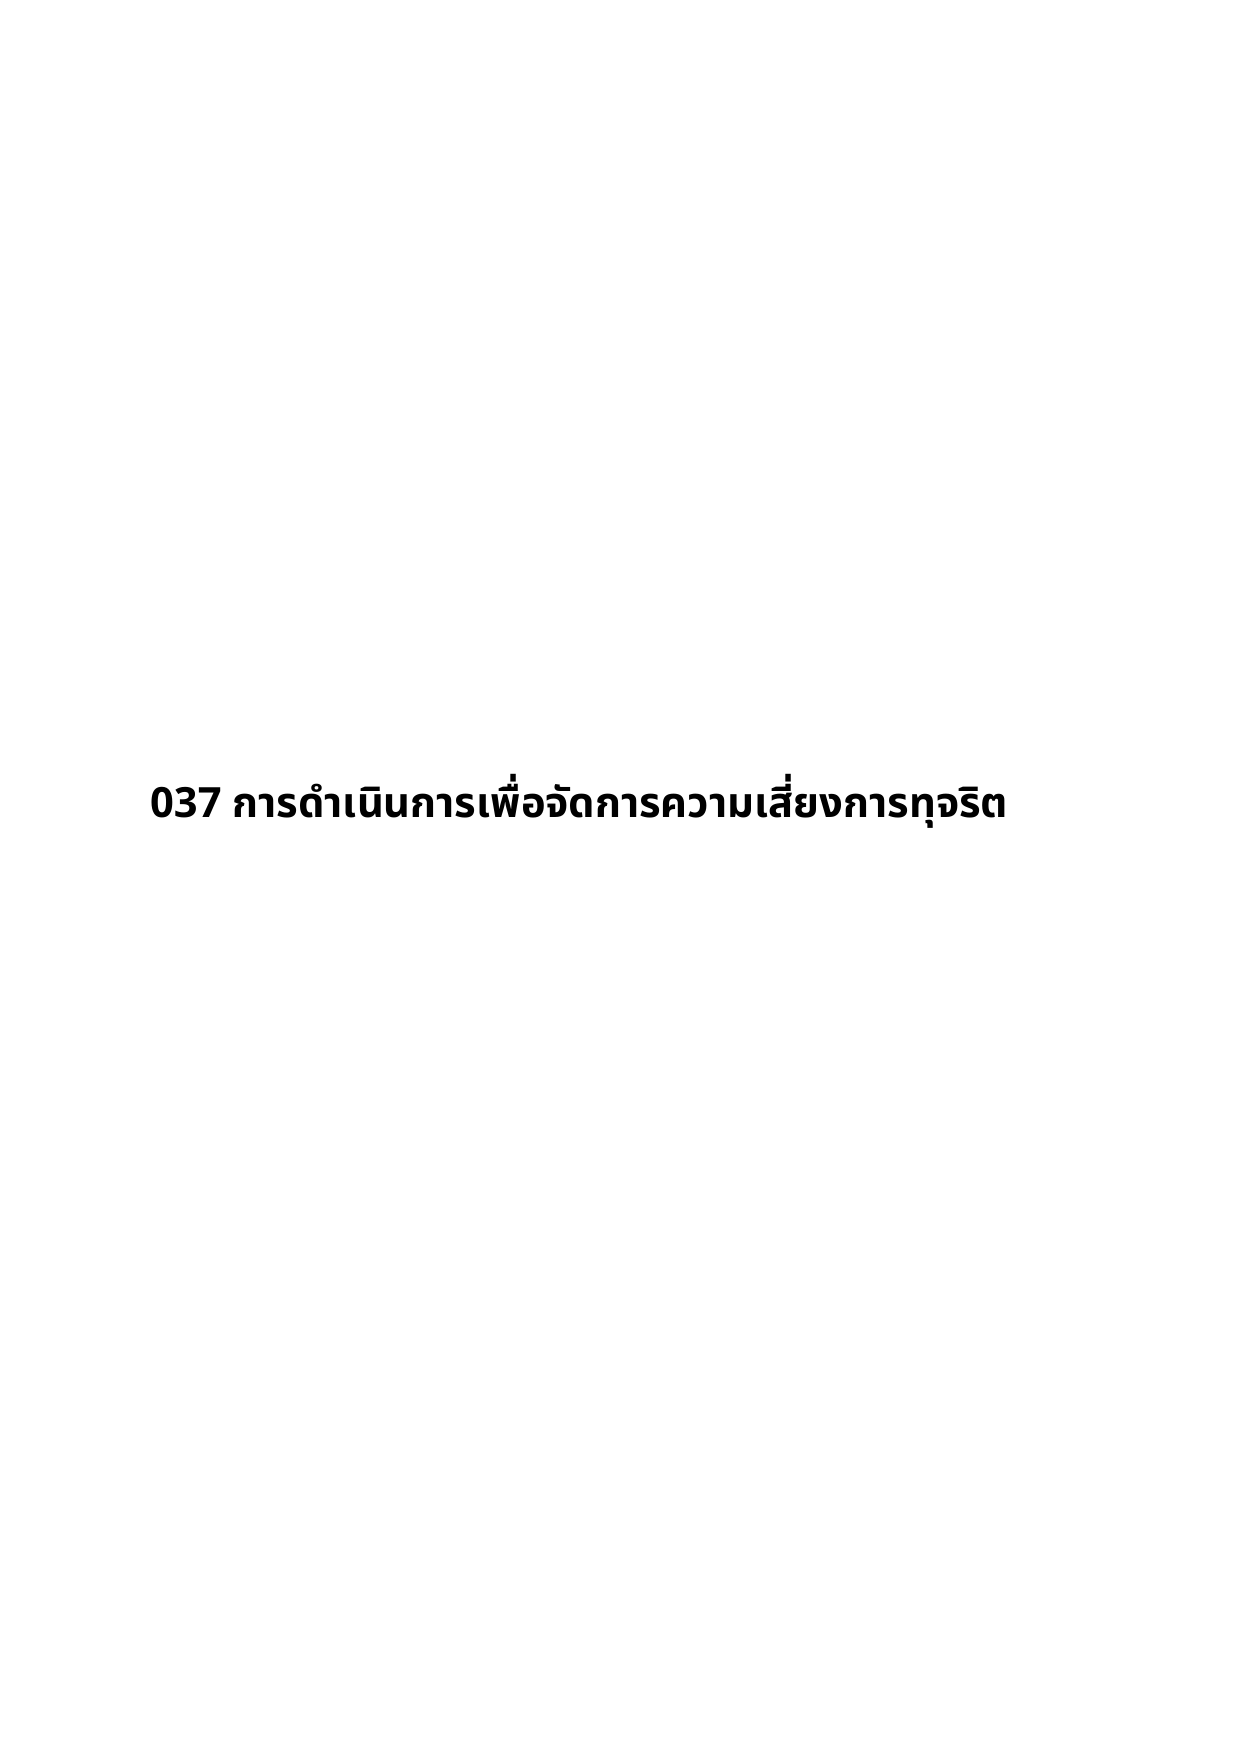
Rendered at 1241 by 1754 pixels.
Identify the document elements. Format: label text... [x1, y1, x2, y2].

text 037 การดำเนินการเพื่อจัดการความเสี่ยงการทุจริต [150, 773, 1090, 837]
